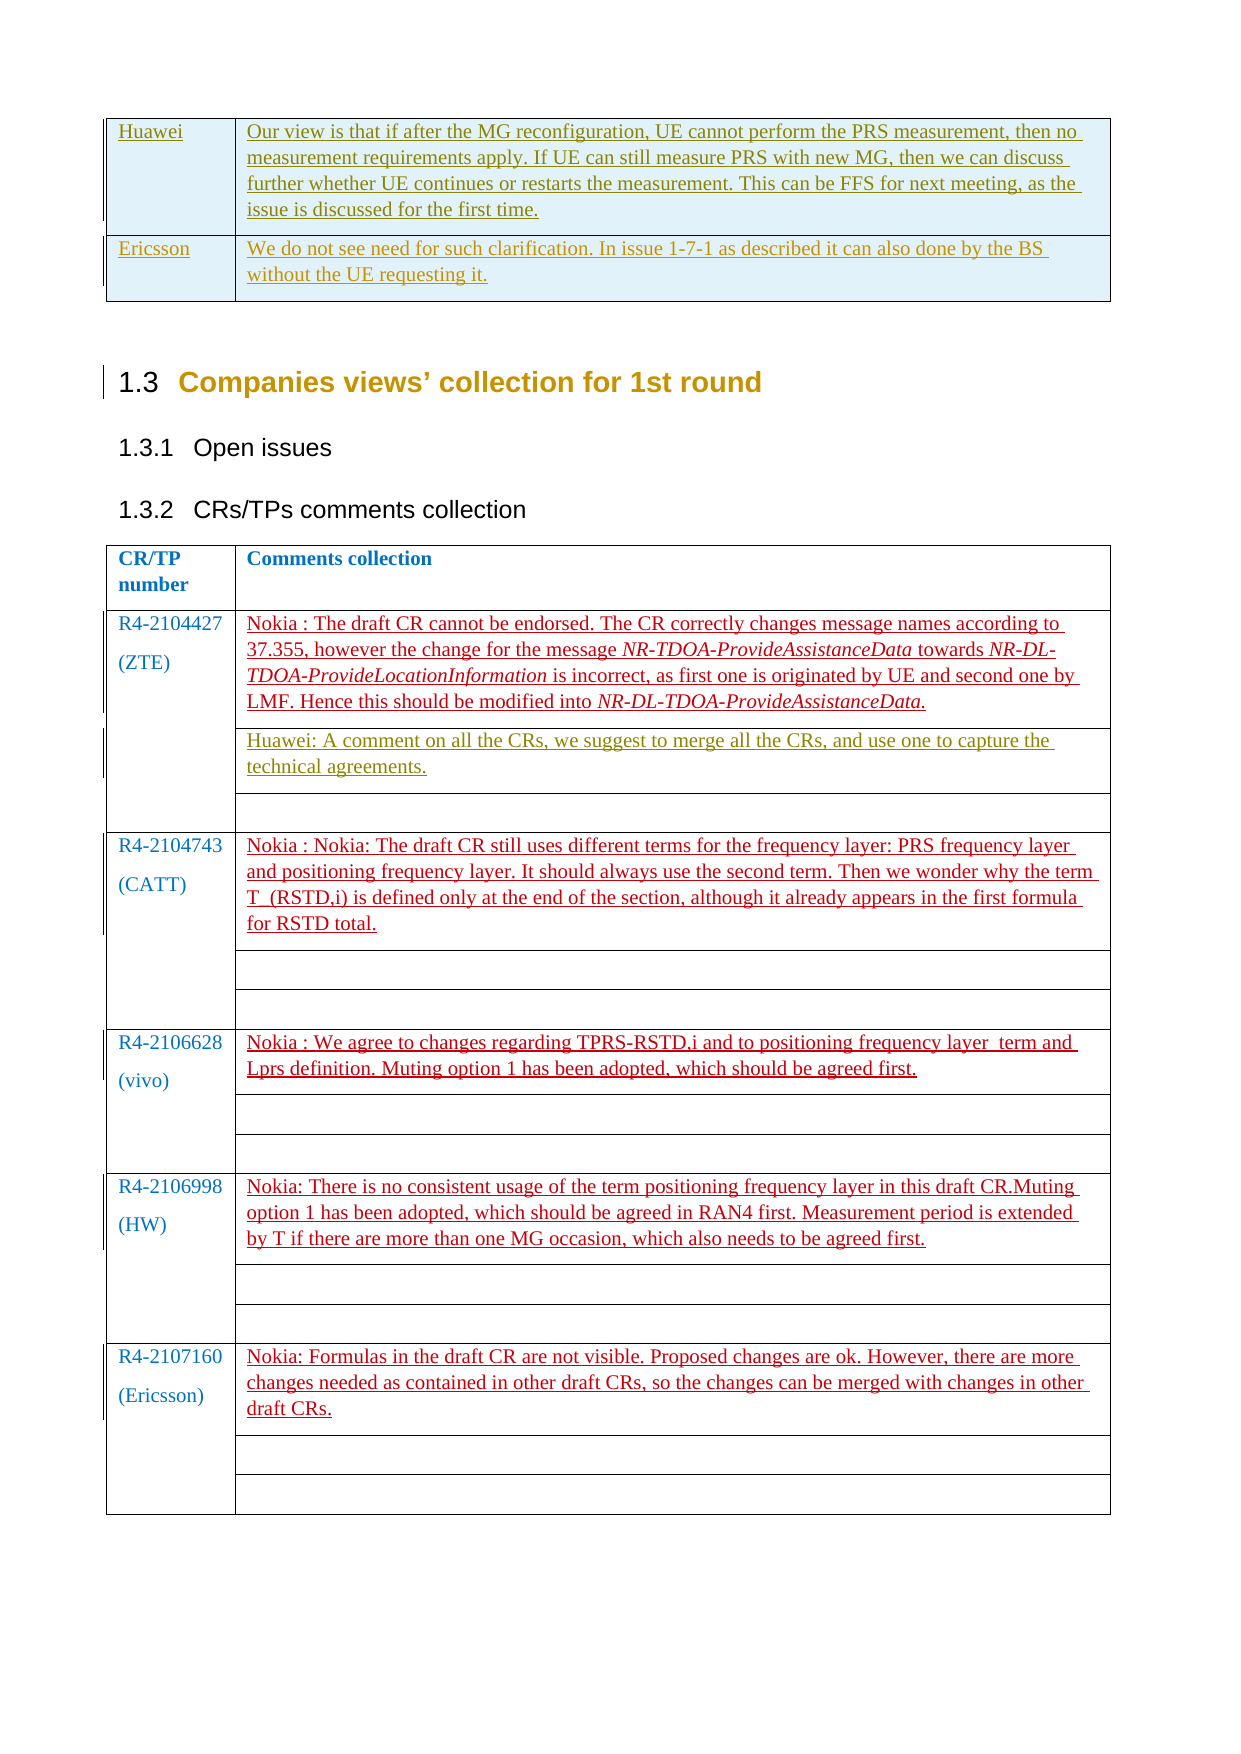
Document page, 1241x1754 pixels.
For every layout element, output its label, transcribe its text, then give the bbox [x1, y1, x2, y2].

table_cell R4-2106628 (vivo) [107, 1030, 235, 1173]
table_cell R4-2104743 (CATT) [107, 833, 235, 1028]
table_cell [236, 990, 1110, 1028]
table_cell [236, 1095, 1110, 1133]
table_cell [236, 1265, 1110, 1304]
table_cell [236, 1344, 1110, 1434]
table_cell [236, 833, 1110, 949]
table_cell [236, 1305, 1110, 1343]
subtitle Open issues [118, 433, 1122, 461]
subtitle Companies views’ collection for 1st round [118, 365, 1122, 399]
table_cell [236, 951, 1110, 989]
table_header Comments collection [236, 546, 1110, 610]
table_cell R4-2107160 (Ericsson) [107, 1344, 235, 1513]
table_cell [236, 794, 1110, 832]
table_cell [236, 1475, 1110, 1513]
table_cell [236, 1174, 1110, 1264]
subtitle CRs/TPs comments collection [118, 495, 1122, 524]
table_cell [236, 611, 1110, 727]
table_cell [236, 729, 1110, 793]
table_cell R4-2106998 (HW) [107, 1174, 235, 1343]
table_cell R4-2104427 (ZTE) [107, 611, 235, 832]
table_header CR/TP number [107, 546, 235, 610]
table_cell [236, 1030, 1110, 1094]
table_cell [236, 1436, 1110, 1474]
table_cell [236, 1135, 1110, 1173]
